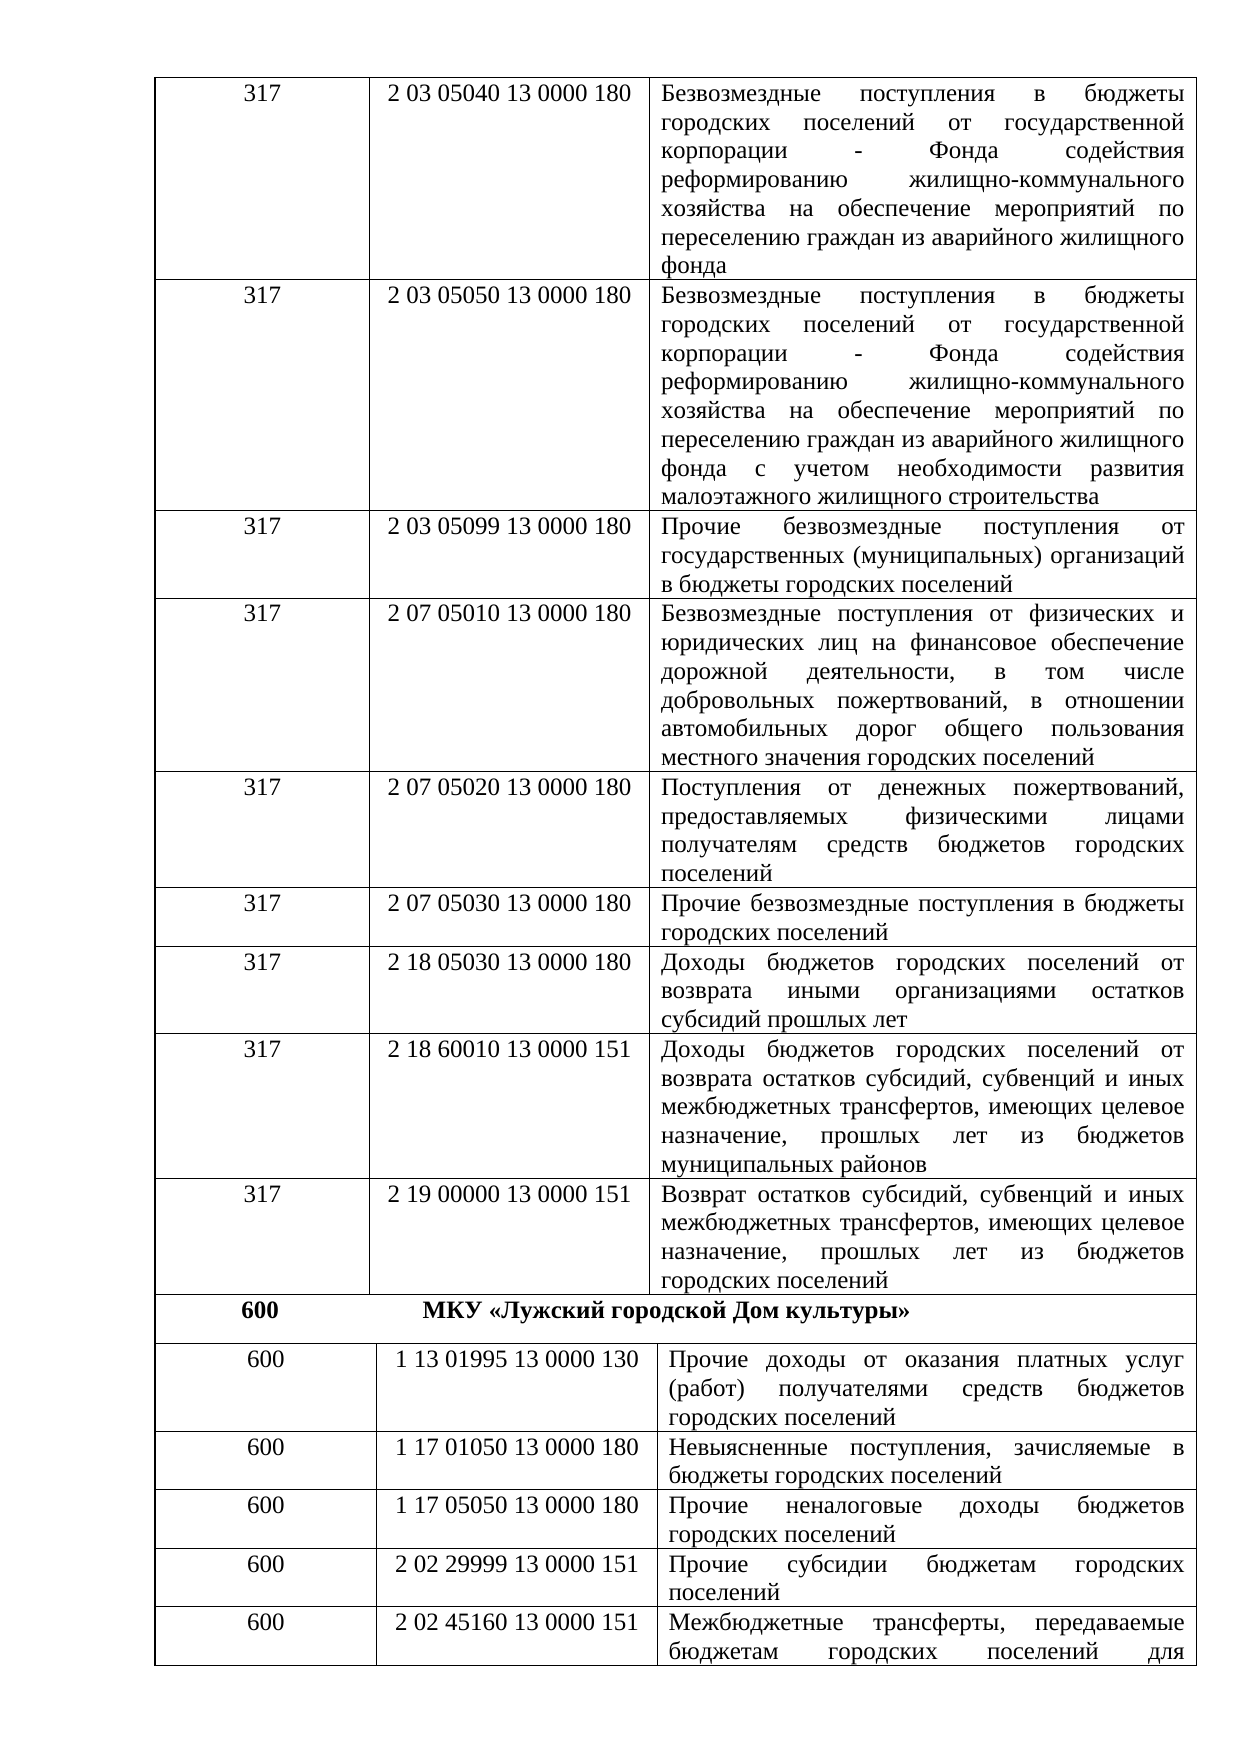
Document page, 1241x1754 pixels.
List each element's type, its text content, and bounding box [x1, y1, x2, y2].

table_cell 2 07 05020 13 0000 180 [370, 772, 649, 887]
table_cell 2 18 60010 13 0000 151 [370, 1034, 649, 1178]
table_cell Прочие субсидии бюджетам городских поселений [658, 1549, 1196, 1606]
table_cell Доходы бюджетов городских поселений от возврата иными организациями остатков субсидий прошлых лет [650, 947, 1196, 1033]
table_cell 2 02 29999 13 0000 151 [377, 1549, 657, 1606]
table_cell 317 [156, 1179, 369, 1294]
table_cell Доходы бюджетов городских поселений от возврата остатков субсидий, субвенций и иных межбюджетных трансфертов, имеющих целевое назначение, прошлых лет из бюджетов муниципальных районов [650, 1034, 1196, 1178]
table_cell 600 [156, 1490, 376, 1548]
table_cell 2 03 05099 13 0000 180 [370, 511, 649, 597]
table_cell 600 [156, 1432, 376, 1489]
table_cell Безвозмездные поступления в бюджеты городских поселений от государственной корпорации - Фонда содействия реформированию жилищно-коммунального хозяйства на обеспечение мероприятий по переселению граждан из аварийного жилищного фонда [650, 78, 1196, 279]
table_cell 2 19 00000 13 0000 151 [370, 1179, 649, 1294]
table_cell 2 07 05010 13 0000 180 [370, 599, 649, 771]
table_cell Безвозмездные поступления в бюджеты городских поселений от государственной корпорации - Фонда содействия реформированию жилищно-коммунального хозяйства на обеспечение мероприятий по переселению граждан из аварийного жилищного фонда с учетом необходимости развития малоэтажного жилищного строительства [650, 280, 1196, 510]
table_cell Прочие доходы от оказания платных услуг (работ) получателями средств бюджетов городских поселений [658, 1344, 1196, 1431]
table_cell 2 03 05040 13 0000 180 [370, 78, 649, 279]
table_cell 600 МКУ «Лужский городской Дом культуры» [156, 1295, 1196, 1343]
table_cell 2 18 05030 13 0000 180 [370, 947, 649, 1033]
table_cell 2 07 05030 13 0000 180 [370, 888, 649, 946]
table_cell 317 [156, 947, 369, 1033]
table_cell Прочие безвозмездные поступления в бюджеты городских поселений [650, 888, 1196, 946]
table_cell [658, 1607, 1196, 1665]
table_cell 1 17 01050 13 0000 180 [377, 1432, 657, 1489]
table_cell 317 [156, 280, 369, 510]
table_cell 1 17 05050 13 0000 180 [377, 1490, 657, 1548]
table_cell 317 [156, 772, 369, 887]
table_cell 600 [156, 1607, 376, 1665]
table_cell 600 [156, 1344, 376, 1431]
table_cell Безвозмездные поступления от физических и юридических лиц на финансовое обеспечение дорожной деятельности, в том числе добровольных пожертвований, в отношении автомобильных дорог общего пользования местного значения городских поселений [650, 599, 1196, 771]
table_cell 317 [156, 888, 369, 946]
table_cell 317 [156, 78, 369, 279]
table_cell 1 13 01995 13 0000 130 [377, 1344, 657, 1431]
table_cell Невыясненные поступления, зачисляемые в бюджеты городских поселений [658, 1432, 1196, 1489]
table_cell Прочие безвозмездные поступления от государственных (муниципальных) организаций в бюджеты городских поселений [650, 511, 1196, 597]
table_cell Возврат остатков субсидий, субвенций и иных межбюджетных трансфертов, имеющих целевое назначение, прошлых лет из бюджетов городских поселений [650, 1179, 1196, 1294]
table_cell 2 03 05050 13 0000 180 [370, 280, 649, 510]
table_cell 317 [156, 599, 369, 771]
table_cell Прочие неналоговые доходы бюджетов городских поселений [658, 1490, 1196, 1548]
table_cell 600 [156, 1549, 376, 1606]
table_cell 317 [156, 1034, 369, 1178]
table_cell 317 [156, 511, 369, 597]
table_cell Поступления от денежных пожертвований, предоставляемых физическими лицами получателям средств бюджетов городских поселений [650, 772, 1196, 887]
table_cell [377, 1607, 657, 1665]
